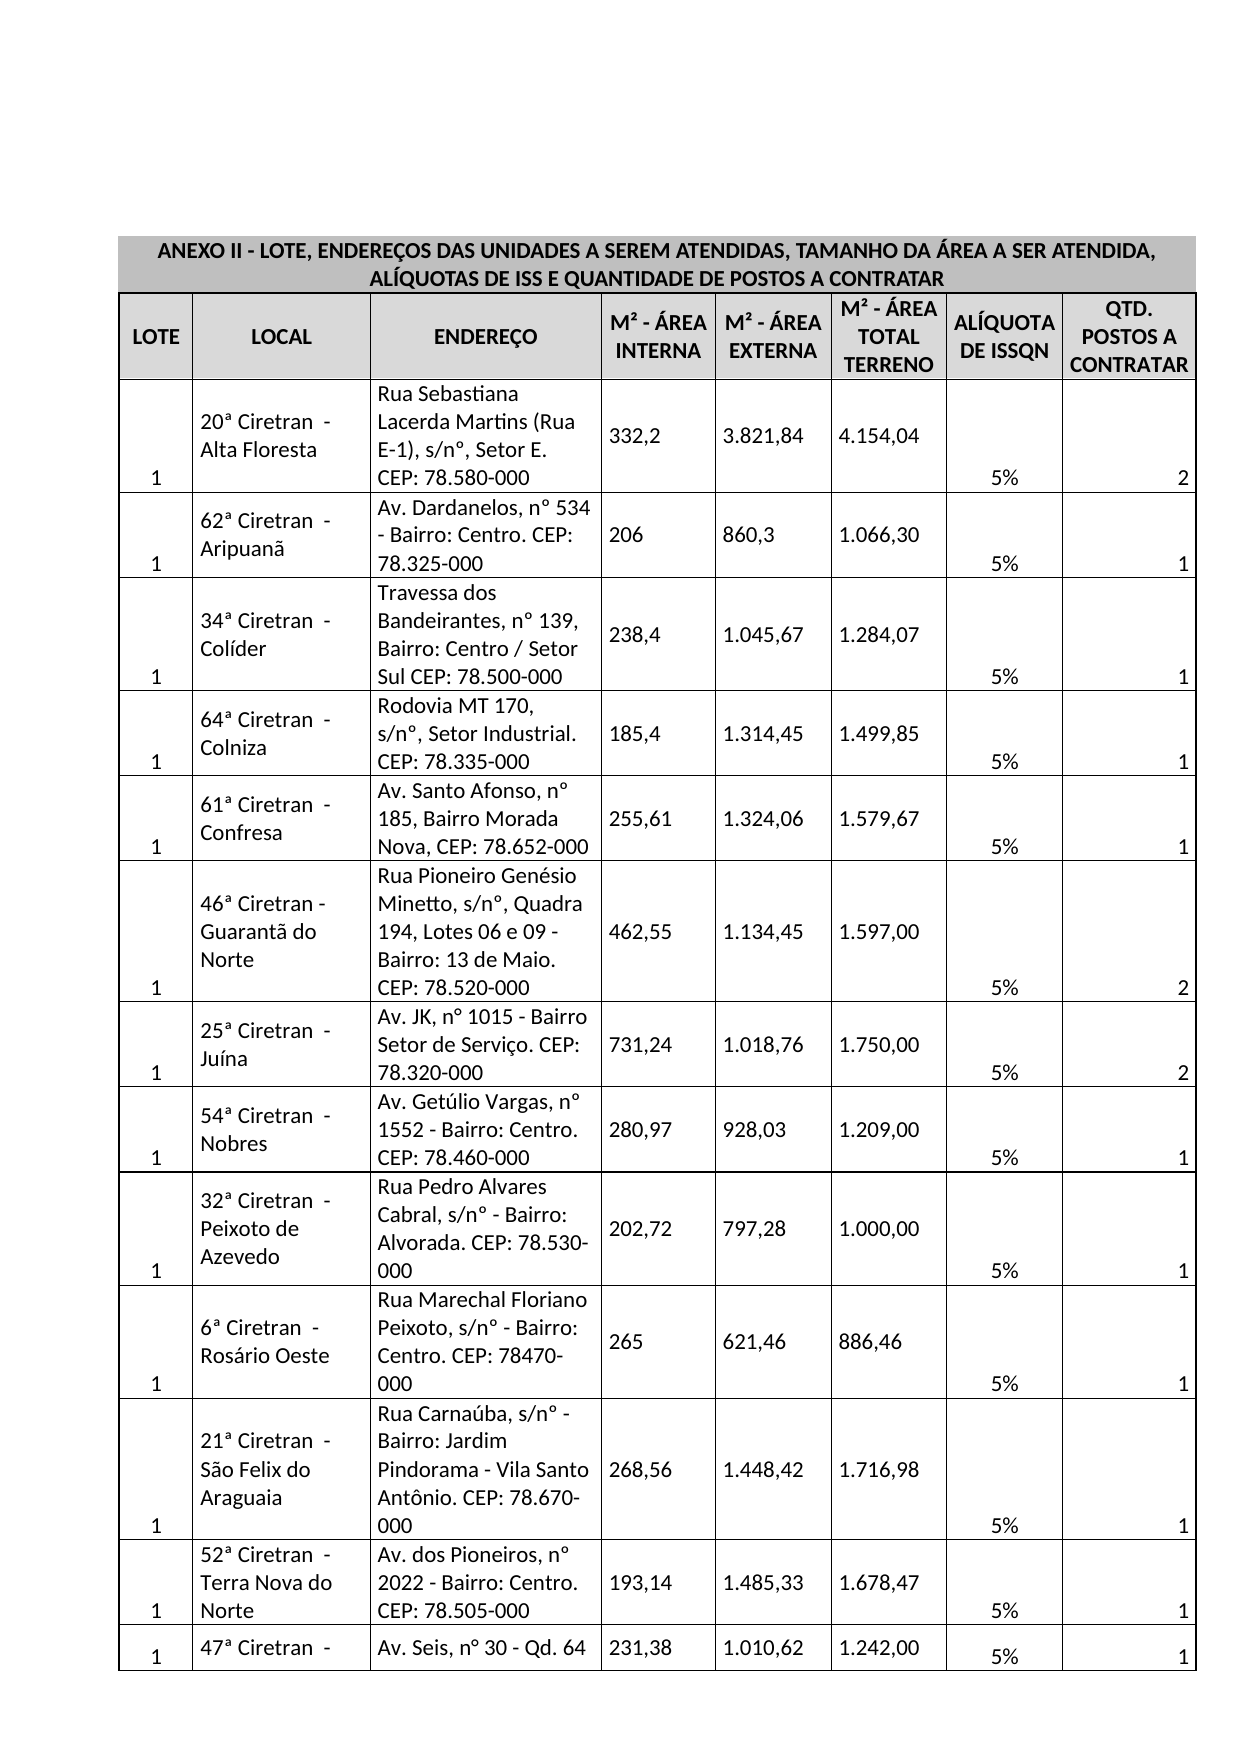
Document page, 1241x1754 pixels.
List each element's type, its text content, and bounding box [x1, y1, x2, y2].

table_cell 25ª Ciretran - Juína [193, 1002, 370, 1086]
table_cell 1 [1063, 578, 1195, 690]
table_cell 1 [120, 776, 192, 860]
table_cell Rua Pioneiro Genésio Minetto, s/nº, Quadra 194, Lotes 06 e 09 - Bairro: 13 de Maio. CEP: 78.520-000 [371, 861, 601, 1001]
table_cell 20ª Ciretran - Alta Floresta [193, 380, 370, 492]
table_cell Rua Carnaúba, s/nº - Bairro: Jardim Pindorama - Vila Santo Antônio. CEP: 78.670-000 [371, 1399, 601, 1539]
table_cell 2 [1063, 1002, 1195, 1086]
table_cell 1.010,62 [716, 1625, 831, 1670]
table_cell 1 [120, 578, 192, 690]
table_cell Av. Santo Afonso, nº 185, Bairro Morada Nova, CEP: 78.652-000 [371, 776, 601, 860]
table_cell Av. Getúlio Vargas, nº 1552 - Bairro: Centro. CEP: 78.460-000 [371, 1087, 601, 1171]
table_cell 1 [1063, 1540, 1195, 1624]
table_cell 21ª Ciretran - São Felix do Araguaia [193, 1399, 370, 1539]
table_cell 1.314,45 [716, 691, 831, 775]
table_header M² - ÁREA TOTAL TERRENO [832, 294, 946, 378]
table_cell 1.134,45 [716, 861, 831, 1001]
table_cell 5% [947, 1399, 1062, 1539]
table_cell 1.000,00 [832, 1173, 946, 1284]
table_cell 1.485,33 [716, 1540, 831, 1624]
table_cell 4.154,04 [832, 380, 946, 492]
table_cell 1 [1063, 1399, 1195, 1539]
table_cell 1 [1063, 776, 1195, 860]
table_cell 860,3 [716, 493, 831, 577]
table_cell 5% [947, 1625, 1062, 1670]
table_cell 46ª Ciretran - Guarantã do Norte [193, 861, 370, 1001]
table_cell 5% [947, 493, 1062, 577]
table_cell 5% [947, 1173, 1062, 1284]
table_cell Rodovia MT 170, s/nº, Setor Industrial. CEP: 78.335-000 [371, 691, 601, 775]
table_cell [371, 1625, 601, 1670]
table_cell 3.821,84 [716, 380, 831, 492]
table_cell 231,38 [602, 1625, 715, 1670]
table_cell 1 [1063, 691, 1195, 775]
table_cell 1.284,07 [832, 578, 946, 690]
table_cell 1.209,00 [832, 1087, 946, 1171]
table_cell 64ª Ciretran - Colniza [193, 691, 370, 775]
table_cell 6ª Ciretran - Rosário Oeste [193, 1286, 370, 1398]
table_cell 185,4 [602, 691, 715, 775]
table_cell 280,97 [602, 1087, 715, 1171]
table_cell 1 [120, 1173, 192, 1284]
table_cell 1 [1063, 1087, 1195, 1171]
table_cell 1.499,85 [832, 691, 946, 775]
table_cell 1 [120, 1087, 192, 1171]
table_cell 928,03 [716, 1087, 831, 1171]
table_cell 1.045,67 [716, 578, 831, 690]
table_cell 1.242,00 [832, 1625, 946, 1670]
table_cell 1 [120, 691, 192, 775]
table_cell 265 [602, 1286, 715, 1398]
table_cell 54ª Ciretran - Nobres [193, 1087, 370, 1171]
table_cell 61ª Ciretran - Confresa [193, 776, 370, 860]
table_cell 1.678,47 [832, 1540, 946, 1624]
table_cell 62ª Ciretran - Aripuanã [193, 493, 370, 577]
table_cell 255,61 [602, 776, 715, 860]
table_cell 5% [947, 1286, 1062, 1398]
table_cell Rua Marechal Floriano Peixoto, s/nº - Bairro: Centro. CEP: 78470-000 [371, 1286, 601, 1398]
table_cell 5% [947, 578, 1062, 690]
table_cell 1 [1063, 493, 1195, 577]
table_cell 1 [120, 1625, 192, 1670]
table_cell 1 [120, 1002, 192, 1086]
table_cell 1.018,76 [716, 1002, 831, 1086]
table_cell 731,24 [602, 1002, 715, 1086]
table_cell 5% [947, 1002, 1062, 1086]
table_cell 5% [947, 691, 1062, 775]
table_header LOCAL [193, 294, 370, 378]
table_cell 52ª Ciretran - Terra Nova do Norte [193, 1540, 370, 1624]
table_header ENDEREÇO [371, 294, 601, 378]
table_cell 462,55 [602, 861, 715, 1001]
table_cell Rua Pedro Alvares Cabral, s/nº - Bairro: Alvorada. CEP: 78.530-000 [371, 1173, 601, 1284]
table_cell 238,4 [602, 578, 715, 690]
table_cell Av. JK, n° 1015 - Bairro Setor de Serviço. CEP: 78.320-000 [371, 1002, 601, 1086]
table_cell 206 [602, 493, 715, 577]
table_cell 32ª Ciretran - Peixoto de Azevedo [193, 1173, 370, 1284]
table_cell 1 [120, 380, 192, 492]
table_cell Travessa dos Bandeirantes, nº 139, Bairro: Centro / Setor Sul CEP: 78.500-000 [371, 578, 601, 690]
table_cell 1.597,00 [832, 861, 946, 1001]
table_cell 1 [120, 493, 192, 577]
text ANEXO II - LOTE, ENDEREÇOS DAS UNIDADES A SEREM ATENDIDAS, TAMANHO DA ÁREA A SER ATENDIDA, ALÍQUOTAS DE ISS E QUANTIDADE DE POSTOS A CONTRATAR [118, 236, 1196, 292]
table_cell 1 [120, 1399, 192, 1539]
table_cell 1 [120, 1286, 192, 1398]
table_cell 886,46 [832, 1286, 946, 1398]
table_cell 1 [1063, 1625, 1195, 1670]
table_cell 2 [1063, 380, 1195, 492]
table_header ALÍQUOTA DE ISSQN [947, 294, 1062, 378]
table_cell 5% [947, 1087, 1062, 1171]
table_cell 5% [947, 776, 1062, 860]
table_cell 797,28 [716, 1173, 831, 1284]
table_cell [193, 1625, 370, 1670]
table_cell 268,56 [602, 1399, 715, 1539]
table_cell 202,72 [602, 1173, 715, 1284]
table_header M² - ÁREA EXTERNA [716, 294, 831, 378]
table_cell 34ª Ciretran - Colíder [193, 578, 370, 690]
table_cell 1 [120, 1540, 192, 1624]
table_cell Av. dos Pioneiros, nº 2022 - Bairro: Centro. CEP: 78.505-000 [371, 1540, 601, 1624]
table_cell 1.448,42 [716, 1399, 831, 1539]
table_cell 2 [1063, 861, 1195, 1001]
table_cell 5% [947, 1540, 1062, 1624]
table_cell 5% [947, 380, 1062, 492]
table_cell 1.716,98 [832, 1399, 946, 1539]
table_cell 1 [120, 861, 192, 1001]
table_cell 621,46 [716, 1286, 831, 1398]
table_cell 1.324,06 [716, 776, 831, 860]
table_cell 1 [1063, 1173, 1195, 1284]
table_cell 5% [947, 861, 1062, 1001]
table_cell 1.750,00 [832, 1002, 946, 1086]
table_cell 1 [1063, 1286, 1195, 1398]
table_cell Av. Dardanelos, nº 534 - Bairro: Centro. CEP: 78.325-000 [371, 493, 601, 577]
table_cell 1.579,67 [832, 776, 946, 860]
table_cell Rua Sebastiana Lacerda Martins (Rua E-1), s/nº, Setor E. CEP: 78.580-000 [371, 380, 601, 492]
table_cell 332,2 [602, 380, 715, 492]
table_header M² - ÁREA INTERNA [602, 294, 715, 378]
table_cell 1.066,30 [832, 493, 946, 577]
table_cell 193,14 [602, 1540, 715, 1624]
table_header QTD. POSTOS A CONTRATAR [1063, 294, 1195, 378]
table_header LOTE [120, 294, 192, 378]
